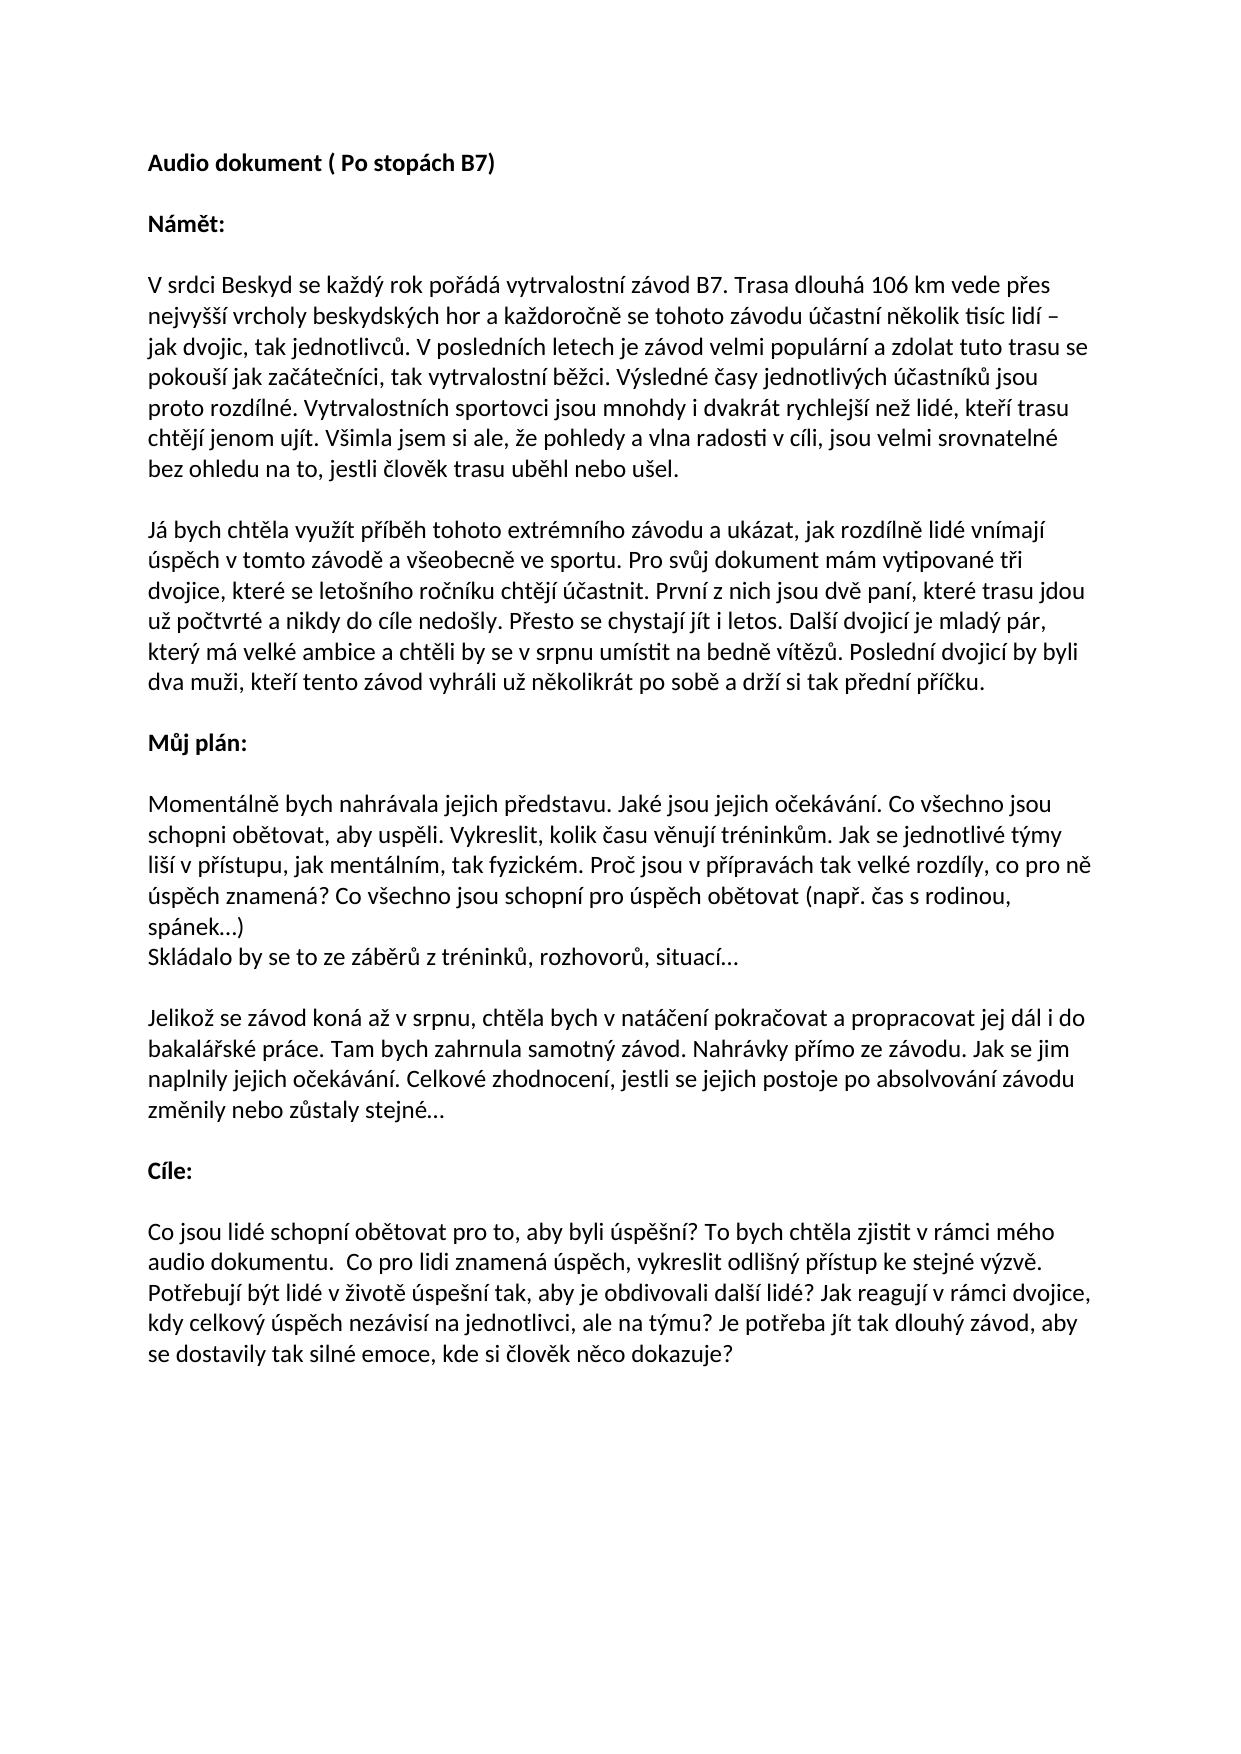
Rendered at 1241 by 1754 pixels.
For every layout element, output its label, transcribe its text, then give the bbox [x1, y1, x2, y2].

text Můj plán: [148, 727, 1093, 758]
text Co jsou lidé schopní obětovat pro to, aby byli úspěšní? To bych chtěla zjistit v rámci mého audio dokumentu. Co pro lidi znamená úspěch, vykreslit odlišný přístup ke stejné výzvě. Potřebují být lidé v životě úspešní tak, aby je obdivovali další lidé? Jak reagují v rámci dvojice, kdy celkový úspěch nezávisí na jednotlivci, ale na týmu? Je potřeba jít tak dlouhý závod, aby se dostavily tak silné emoce, kde si člověk něco dokazuje? [148, 1216, 1093, 1368]
text Já bych chtěla využít příběh tohoto extrémního závodu a ukázat, jak rozdílně lidé vnímají úspěch v tomto závodě a všeobecně ve sportu. Pro svůj dokument mám vytipované tři dvojice, které se letošního ročníku chtějí účastnit. První z nich jsou dvě paní, které trasu jdou už počtvrté a nikdy do cíle nedošly. Přesto se chystají jít i letos. Další dvojicí je mladý pár, který má velké ambice a chtěli by se v srpnu umístit na bedně vítězů. Poslední dvojicí by byli dva muži, kteří tento závod vyhráli už několikrát po sobě a drží si tak přední příčku. [148, 514, 1093, 697]
text Jelikož se závod koná až v srpnu, chtěla bych v natáčení pokračovat a propracovat jej dál i do bakalářské práce. Tam bych zahrnula samotný závod. Nahrávky přímo ze závodu. Jak se jim naplnily jejich očekávání. Celkové zhodnocení, jestli se jejich postoje po absolvování závodu změnily nebo zůstaly stejné… Cíle: [148, 1002, 1093, 1216]
text V srdci Beskyd se každý rok pořádá vytrvalostní závod B7. Trasa dlouhá 106 km vede přes nejvyšší vrcholy beskydských hor a každoročně se tohoto závodu účastní několik tisíc lidí – jak dvojic, tak jednotlivců. V posledních letech je závod velmi populární a zdolat tuto trasu se pokouší jak začátečníci, tak vytrvalostní běžci. Výsledné časy jednotlivých účastníků jsou proto rozdílné. Vytrvalostních sportovci jsou mnohdy i dvakrát rychlejší než lidé, kteří trasu chtějí jenom ujít. Všimla jsem si ale, že pohledy a vlna radosti v cíli, jsou velmi srovnatelné bez ohledu na to, jestli člověk trasu uběhl nebo ušel. [148, 270, 1093, 483]
text Námět: [148, 209, 1093, 239]
text Audio dokument ( Po stopách B7) [148, 148, 1093, 178]
text Momentálně bych nahrávala jejich představu. Jaké jsou jejich očekávání. Co všechno jsou schopni obětovat, aby uspěli. Vykreslit, kolik času věnují tréninkům. Jak se jednotlivé týmy liší v přístupu, jak mentálním, tak fyzickém. Proč jsou v přípravách tak velké rozdíly, co pro ně úspěch znamená? Co všechno jsou schopní pro úspěch obětovat (např. čas s rodinou, spánek…) [148, 788, 1093, 941]
text Skládalo by se to ze záběrů z tréninků, rozhovorů, situací… [148, 941, 1093, 972]
